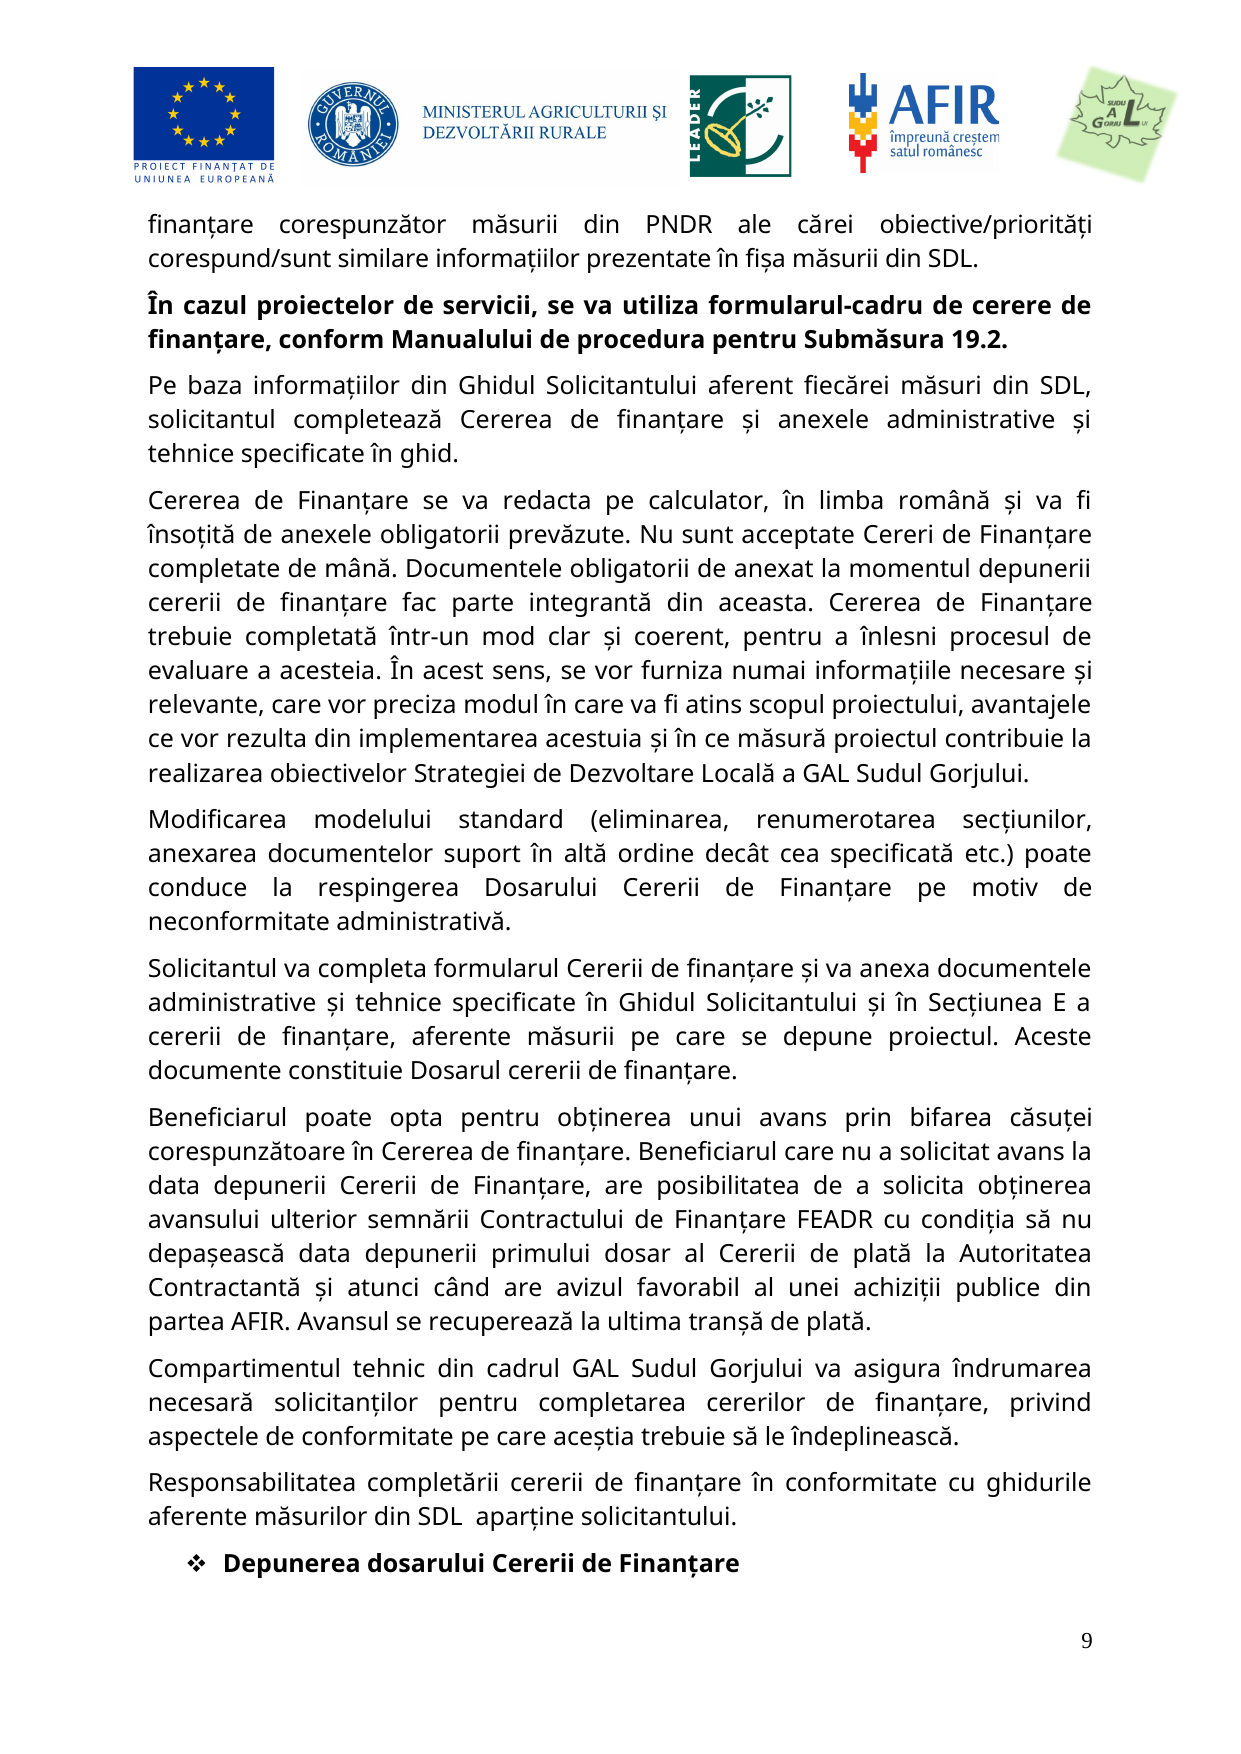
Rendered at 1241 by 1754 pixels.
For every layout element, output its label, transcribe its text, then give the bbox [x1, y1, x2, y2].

picture [689, 75, 792, 177]
picture [1050, 60, 1183, 189]
text În cazul proiectelor de servicii, se va utiliza formularul-cadru de cerere de finanțare, conform Manualului de procedura pentru Submăsura 19.2. [148, 287, 1093, 356]
text Cererea de Finanțare se va redacta pe calculator, în limba română și va fi însoțită de anexele obligatorii prevăzute. Nu sunt acceptate Cereri de Finanţare completate de mână. Documentele obligatorii de anexat la momentul depunerii cererii de finanțare fac parte integrantă din aceasta. Cererea de Finanţare trebuie completată într-un mod clar şi coerent, pentru a înlesni procesul de evaluare a acesteia. În acest sens, se vor furniza numai informaţiile necesare şi relevante, care vor preciza modul în care va fi atins scopul proiectului, avantajele ce vor rezulta din implementarea acestuia şi în ce măsură proiectul contribuie la realizarea obiectivelor Strategiei de Dezvoltare Locală a GAL Sudul Gorjului. [148, 483, 1093, 789]
picture [849, 73, 1000, 173]
list Depunerea dosarului Cererii de Finanțare [185, 1546, 1093, 1579]
text Beneficiarul poate opta pentru obţinerea unui avans prin bifarea căsuţei corespunzătoare în Cererea de finanţare. Beneficiarul care nu a solicitat avans la data depunerii Cererii de Finanţare, are posibilitatea de a solicita obţinerea avansului ulterior semnării Contractului de Finanţare FEADR cu condiţia să nu depaşească data depunerii primului dosar al Cererii de plată la Autoritatea Contractantă și atunci când are avizul favorabil al unei achiziții publice din partea AFIR. Avansul se recuperează la ultima tranşă de plată. …. [148, 1099, 1093, 1338]
text Compartimentul tehnic din cadrul GAL Sudul Gorjului va asigura îndrumarea necesară solicitanților pentru completarea cererilor de finanțare, privind aspectele de conformitate pe care aceștia trebuie să le îndeplinească. [148, 1350, 1093, 1452]
picture [133, 67, 275, 188]
picture [302, 67, 679, 188]
text Solicitantul va completa formularul Cererii de finanțare și va anexa documentele administrative și tehnice specificate în Ghidul Solicitantului și în Secțiunea E a cererii de finanțare, aferente măsurii pe care se depune proiectul. Aceste documente constituie Dosarul cererii de finanțare. [148, 951, 1093, 1087]
text Pe baza informațiilor din Ghidul Solicitantului aferent fiecărei măsuri din SDL, solicitantul completează Cererea de finanțare și anexele administrative și tehnice specificate în ghid. [148, 368, 1093, 470]
text Responsabilitatea completării cererii de finanțare în conformitate cu ghidurile aferente măsurilor din SDL aparține solicitantului. [148, 1465, 1093, 1533]
text Modificarea modelului standard (eliminarea, renumerotarea secţiunilor, anexarea documentelor suport în altă ordine decât cea specificată etc.) poate conduce la respingerea Dosarului Cererii de Finanţare pe motiv de neconformitate administrativă. [148, 802, 1093, 938]
